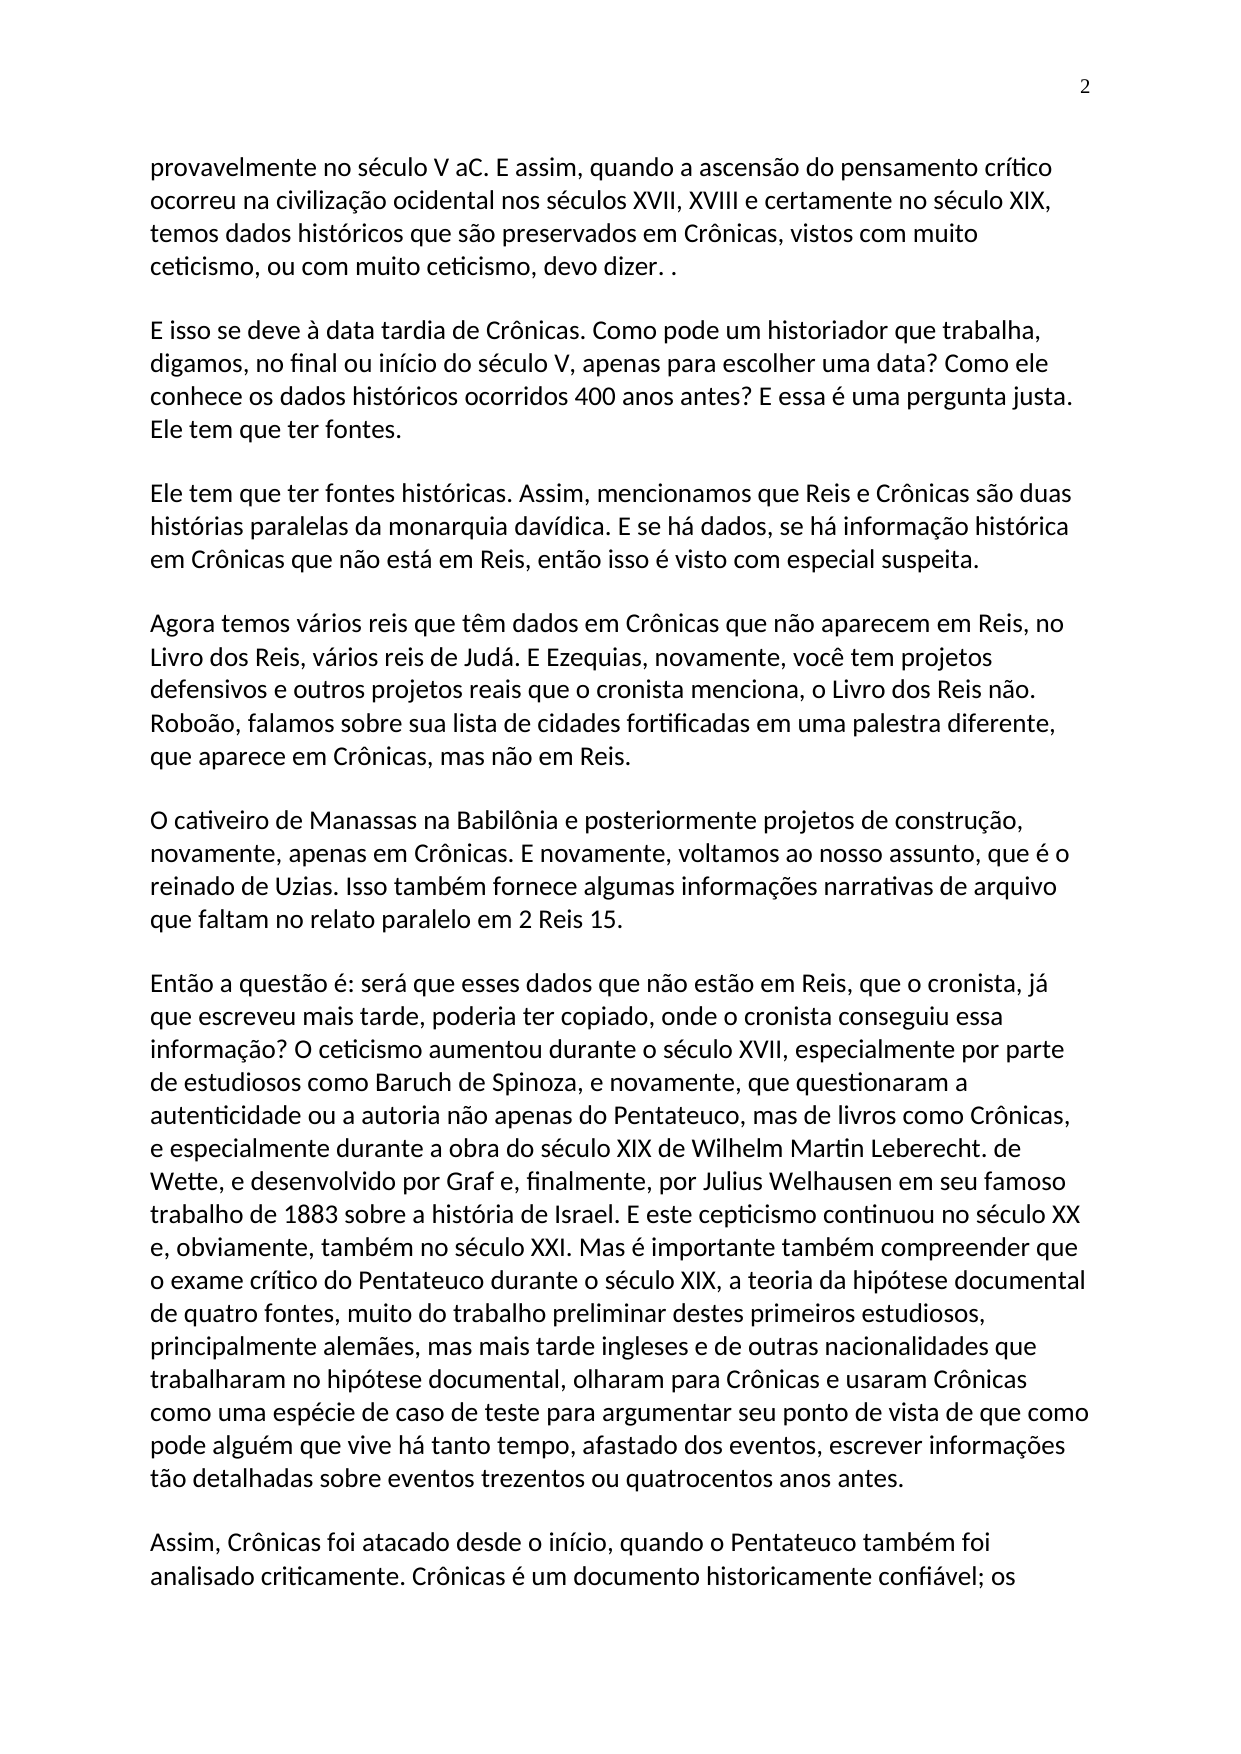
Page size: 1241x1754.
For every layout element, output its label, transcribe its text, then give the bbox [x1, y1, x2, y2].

text Agora temos vários reis que têm dados em Crônicas que não aparecem em Reis, no Livro dos Reis, vários reis de Judá. E Ezequias, novamente, você tem projetos defensivos e outros projetos reais que o cronista menciona, o Livro dos Reis não. Roboão, falamos sobre sua lista de cidades fortificadas em uma palestra diferente, que aparece em Crônicas, mas não em Reis. [150, 607, 1090, 772]
text E isso se deve à data tardia de Crônicas. Como pode um historiador que trabalha, digamos, no final ou início do século V, apenas para escolher uma data? Como ele conhece os dados históricos ocorridos 400 anos antes? E essa é uma pergunta justa. Ele tem que ter fontes. [150, 313, 1090, 445]
text Ele tem que ter fontes históricas. Assim, mencionamos que Reis e Crônicas são duas histórias paralelas da monarquia davídica. E se há dados, se há informação histórica em Crônicas que não está em Reis, então isso é visto com especial suspeita. [150, 476, 1090, 576]
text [150, 1526, 1090, 1592]
text O cativeiro de Manassas na Babilônia e posteriormente projetos de construção, novamente, apenas em Crônicas. E novamente, voltamos ao nosso assunto, que é o reinado de Uzias. Isso também fornece algumas informações narrativas de arquivo que faltam no relato paralelo em 2 Reis 15. [150, 803, 1090, 935]
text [150, 150, 1090, 282]
text Então a questão é: será que esses dados que não estão em Reis, que o cronista, já que escreveu mais tarde, poderia ter copiado, onde o cronista conseguiu essa informação? O ceticismo aumentou durante o século XVII, especialmente por parte de estudiosos como Baruch de Spinoza, e novamente, que questionaram a autenticidade ou a autoria não apenas do Pentateuco, mas de livros como Crônicas, e especialmente durante a obra do século XIX de Wilhelm Martin Leberecht. de Wette, e desenvolvido por Graf e, finalmente, por Julius Welhausen em seu famoso trabalho de 1883 sobre a história de Israel. E este cepticismo continuou no século XX e, obviamente, também no século XXI. Mas é importante também compreender que o exame crítico do Pentateuco durante o século XIX, a teoria da hipótese documental de quatro fontes, muito do trabalho preliminar destes primeiros estudiosos, principalmente alemães, mas mais tarde ingleses e de outras nacionalidades que trabalharam no hipótese documental, olharam para Crônicas e usaram Crônicas como uma espécie de caso de teste para argumentar seu ponto de vista de que como pode alguém que vive há tanto tempo, afastado dos eventos, escrever informações tão detalhadas sobre eventos trezentos ou quatrocentos anos antes. [150, 966, 1090, 1494]
